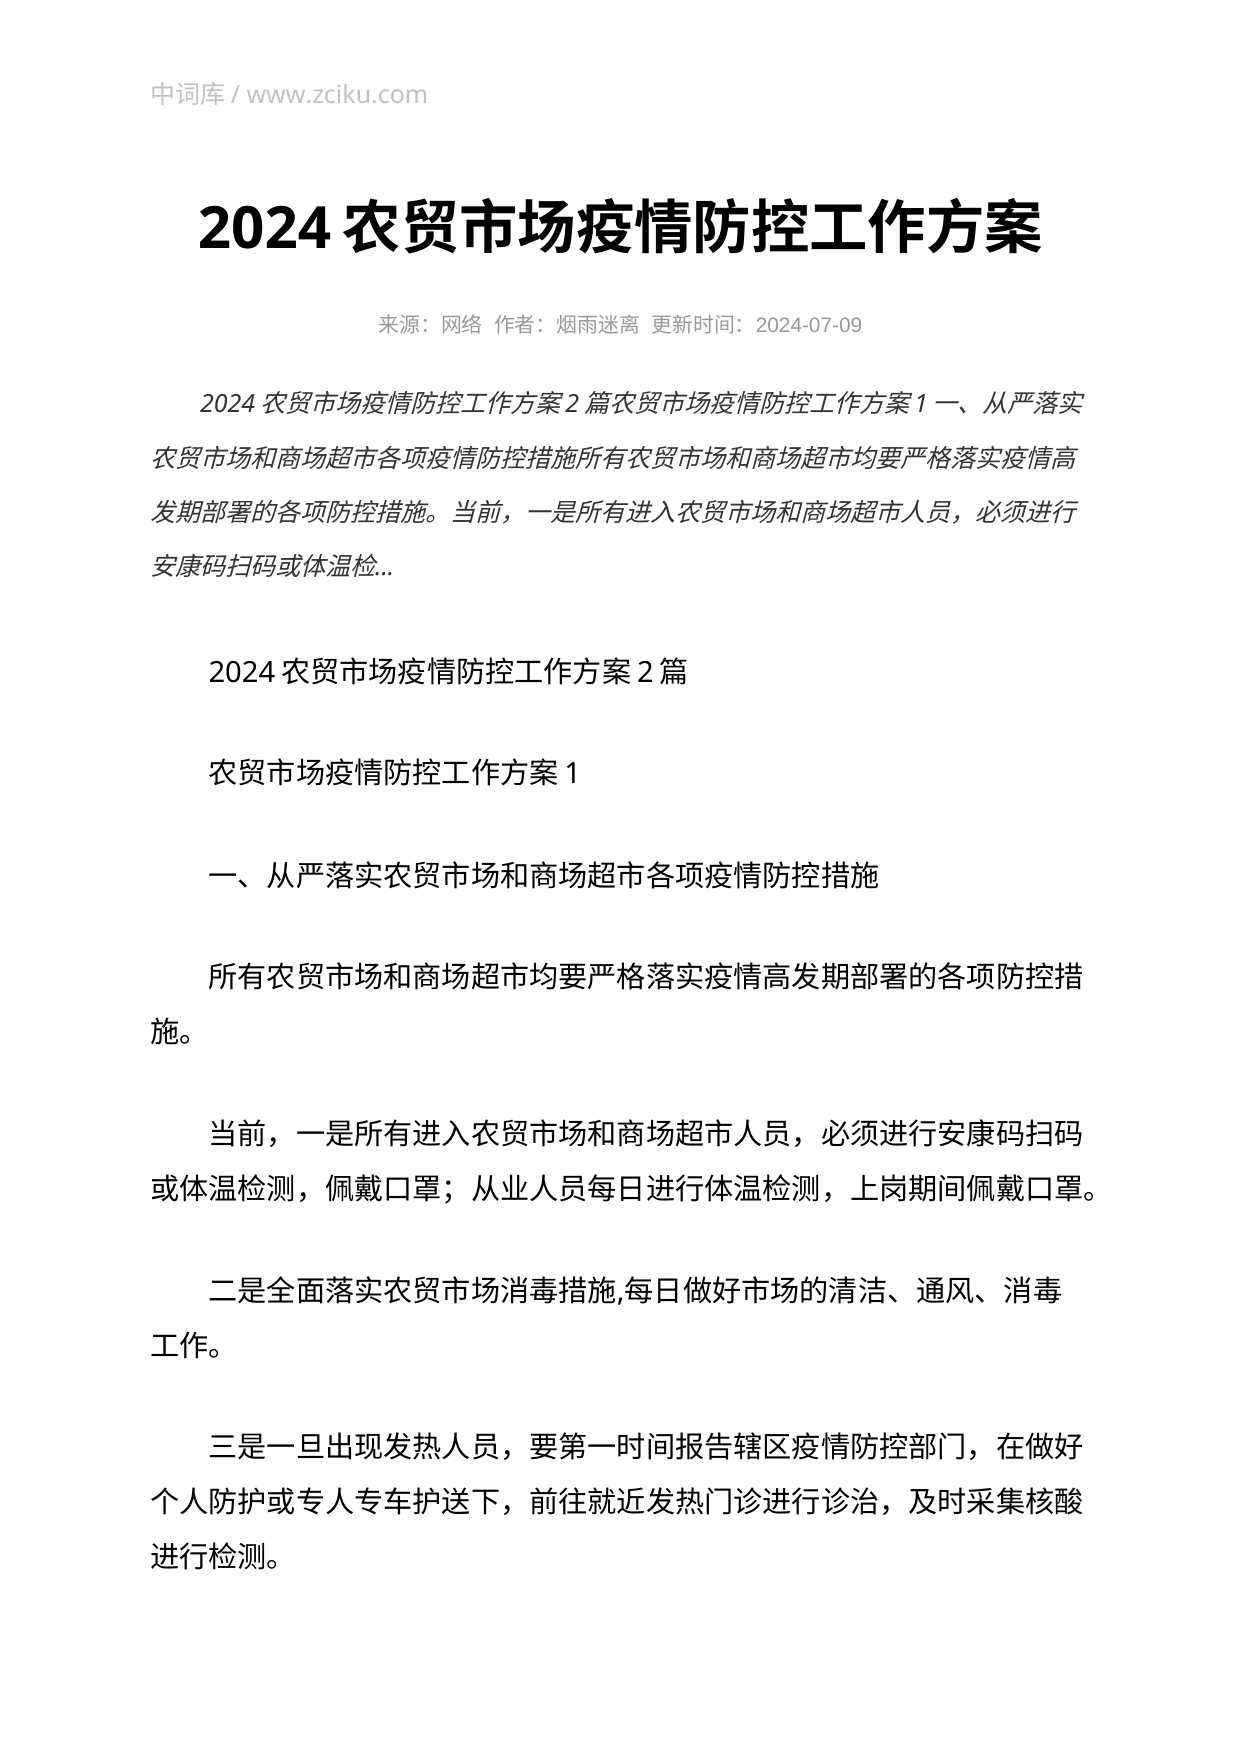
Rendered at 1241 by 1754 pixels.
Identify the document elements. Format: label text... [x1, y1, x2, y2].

text 农贸市场疫情防控工作方案1 [150, 750, 1090, 792]
text 当前，一是所有进入农贸市场和商场超市人员，必须进行安康码扫码或体温检测，佩戴口罩；从业人员每日进行体温检测，上岗期间佩戴口罩。 [150, 1111, 1090, 1208]
text 三是一旦出现发热人员，要第一时间报告辖区疫情防控部门，在做好个人防护或专人专车护送下，前往就近发热门诊进行诊治，及时采集核酸进行检测。 [150, 1424, 1090, 1576]
text 所有农贸市场和商场超市均要严格落实疫情高发期部署的各项防控措施。 [150, 954, 1090, 1051]
text 一、从严落实农贸市场和商场超市各项疫情防控措施 [150, 852, 1090, 894]
text 2024农贸市场疫情防控工作方案2篇 [150, 648, 1090, 691]
subtitle 2024农贸市场疫情防控工作方案 [150, 181, 1090, 266]
text 二是全面落实农贸市场消毒措施,每日做好市场的清洁、通风、消毒工作。 [150, 1267, 1090, 1364]
text 来源：网络 作者：烟雨迷离 更新时间：2024-07-09 [150, 313, 1090, 337]
text 2024农贸市场疫情防控工作方案2篇农贸市场疫情防控工作方案1一、从严落实农贸市场和商场超市各项疫情防控措施所有农贸市场和商场超市均要严格落实疫情高发期部署的各项防控措施。当前，一是所有进入农贸市场和商场超市人员，必须进行安康码扫码或体温检... [150, 384, 1090, 583]
